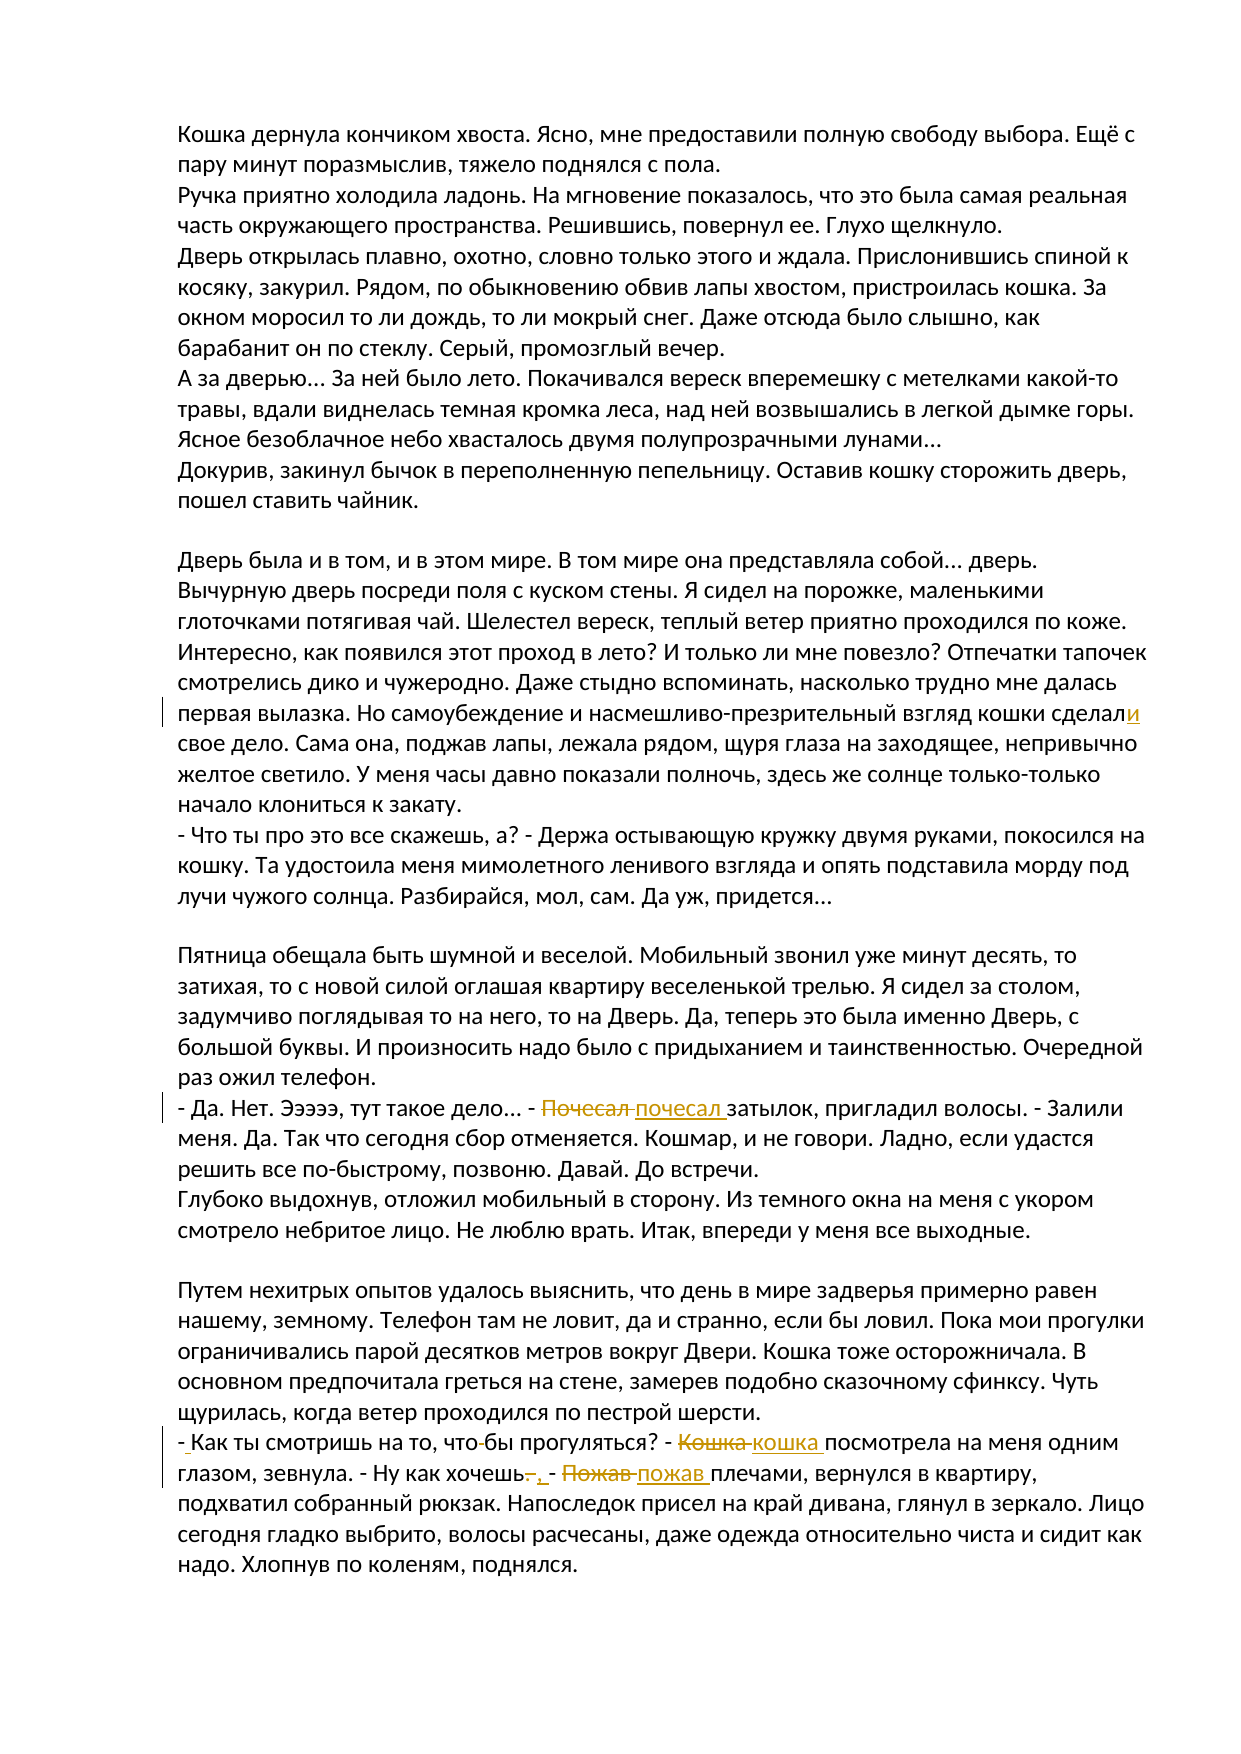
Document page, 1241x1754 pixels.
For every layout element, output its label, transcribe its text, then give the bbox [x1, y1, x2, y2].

text Путем нехитрых опытов удалось выяснить, что день в мире задверья примерно равен нашему, земному. Телефон там не ловит, да и странно, если бы ловил. Пока мои прогулки ограничивались парой десятков метров вокруг Двери. Кошка тоже осторожничала. В основном предпочитала греться на стене, замерев подобно сказочному сфинксу. Чуть щурилась, когда ветер проходился по пестрой шерсти. -Как ты смотришь на то, чтобы прогуляться? - посмотрела на меня одним глазом, зевнула. - Ну как хочешь- плечами, вернулся в квартиру, подхватил собранный рюкзак. Напоследок присел на край дивана, глянул в зеркало. Лицо сегодня гладко выбрито, волосы расчесаны, даже одежда относительно чиста и сидит как надо. Хлопнув по коленям, поднялся. [177, 1274, 1152, 1579]
text Дверь была и в том, и в этом мире. В том мире она представляла собой... дверь. Вычурную дверь посреди поля с куском стены. Я сидел на порожке, маленькими глоточками потягивая чай. Шелестел вереск, теплый ветер приятно проходился по коже. Интересно, как появился этот проход в лето? И только ли мне повезло? Отпечатки тапочек смотрелись дико и чужеродно. Даже стыдно вспоминать, насколько трудно мне далась первая вылазка. Но самоубеждение и насмешливо-презрительный взгляд кошки сделал свое дело. Сама она, поджав лапы, лежала рядом, щуря глаза на заходящее, непривычно желтое светило. У меня часы давно показали полночь, здесь же солнце только-только начало клониться к закату. - Что ты про это все скажешь, а? - Держа остывающую кружку двумя руками, покосился на кошку. Та удостоила меня мимолетного ленивого взгляда и опять подставила морду под лучи чужого солнца. Разбирайся, мол, сам. Да уж, придется... [177, 544, 1152, 910]
text Пятница обещала быть шумной и веселой. Мобильный звонил уже минут десять, то затихая, то с новой силой оглашая квартиру веселенькой трелью. Я сидел за столом, задумчиво поглядывая то на него, то на Дверь. Да, теперь это была именно Дверь, с большой буквы. И произносить надо было с придыханием и таинственностью. Очередной раз ожил телефон. - Да. Нет. Эээээ, тут такое дело... - затылок, пригладил волосы. - Залили меня. Да. Так что сегодня сбор отменяется. Кошмар, и не говори. Ладно, если удастся решить все по-быстрому, позвоню. Давай. До встречи. Глубоко выдохнув, отложил мобильный в сторону. Из темного окна на меня с укором смотрело небритое лицо. Не люблю врать. Итак, впереди у меня все выходные. [177, 939, 1152, 1245]
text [177, 118, 1152, 515]
